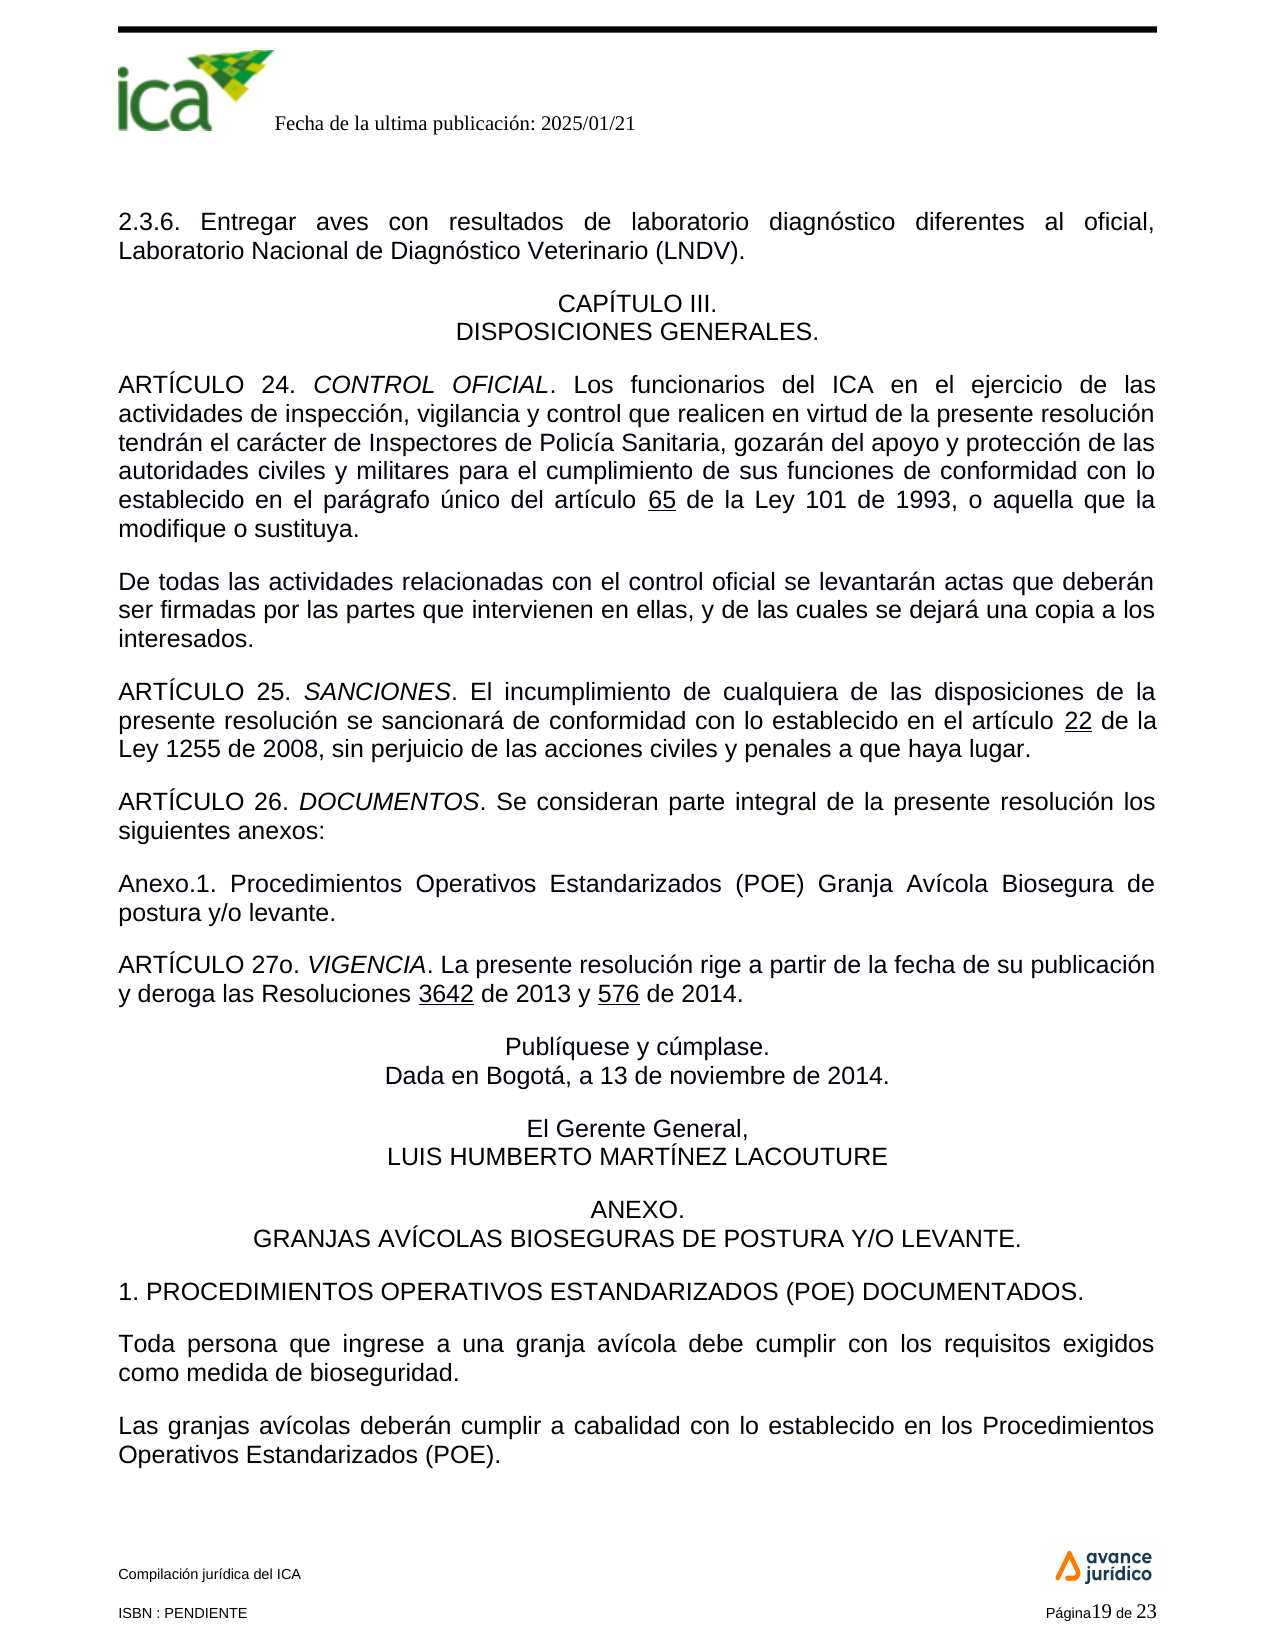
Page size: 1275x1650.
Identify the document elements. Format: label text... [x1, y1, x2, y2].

text &$ARTÍCULO 24. CONTROL OFICIAL. Los funcionarios del ICA en el ejercicio de las actividades de inspección, vigilancia y control que realicen en virtud de la presente resolución tendrán el carácter de Inspectores de Policía Sanitaria, gozarán del apoyo y protección de las autoridades civiles y militares para el cumplimiento de sus funciones de conformidad con lo establecido en el parágrafo único del artículo 65 de la Ley 101 de 1993, o aquella que la modifique o sustituya. [118, 370, 1157, 543]
text &$ARTÍCULO 26. DOCUMENTOS. Se consideran parte integral de la presente resolución los siguientes anexos: [118, 787, 1157, 845]
text GRANJAS AVÍCOLAS BIOSEGURAS DE POSTURA Y/O LEVANTE. [118, 1224, 1157, 1253]
text &$1. PROCEDIMIENTOS OPERATIVOS ESTANDARIZADOS (POE) DOCUMENTADOS. [118, 1277, 1157, 1305]
text &$ARTÍCULO 27o. VIGENCIA. La presente resolución rige a partir de la fecha de su publicación y deroga las Resoluciones 3642 de 2013 y 576 de 2014. [118, 950, 1157, 1008]
text Anexo.1. Procedimientos Operativos Estandarizados (POE) Granja Avícola Biosegura de postura y/o levante. [118, 869, 1157, 926]
text Publíquese y cúmplase. [118, 1032, 1157, 1061]
text El Gerente General, [118, 1113, 1157, 1142]
text &$CAPÍTULO III. [118, 288, 1157, 317]
text &$ANEXO. [118, 1195, 1157, 1224]
text LUIS HUMBERTO MARTÍNEZ LACOUTURE [118, 1142, 1157, 1171]
text 2.3.6. Entregar aves con resultados de laboratorio diagnóstico diferentes al oficial, Laboratorio Nacional de Diagnóstico Veterinario (LNDV). [118, 207, 1157, 264]
text Dada en Bogotá, a 13 de noviembre de 2014. [118, 1061, 1157, 1089]
text DISPOSICIONES GENERALES. [118, 317, 1157, 346]
text De todas las actividades relacionadas con el control oficial se levantarán actas que deberán ser firmadas por las partes que intervienen en ellas, y de las cuales se dejará una copia a los interesados. [118, 567, 1157, 653]
text Toda persona que ingrese a una granja avícola debe cumplir con los requisitos exigidos como medida de bioseguridad. [118, 1329, 1157, 1387]
text Las granjas avícolas deberán cumplir a cabalidad con lo establecido en los Procedimientos Operativos Estandarizados (POE). [118, 1411, 1157, 1468]
text &$ARTÍCULO 25. SANCIONES. El incumplimiento de cualquiera de las disposiciones de la presente resolución se sancionará de conformidad con lo establecido en el artículo 22 de la Ley 1255 de 2008, sin perjuicio de las acciones civiles y penales a que haya lugar. [118, 677, 1157, 763]
